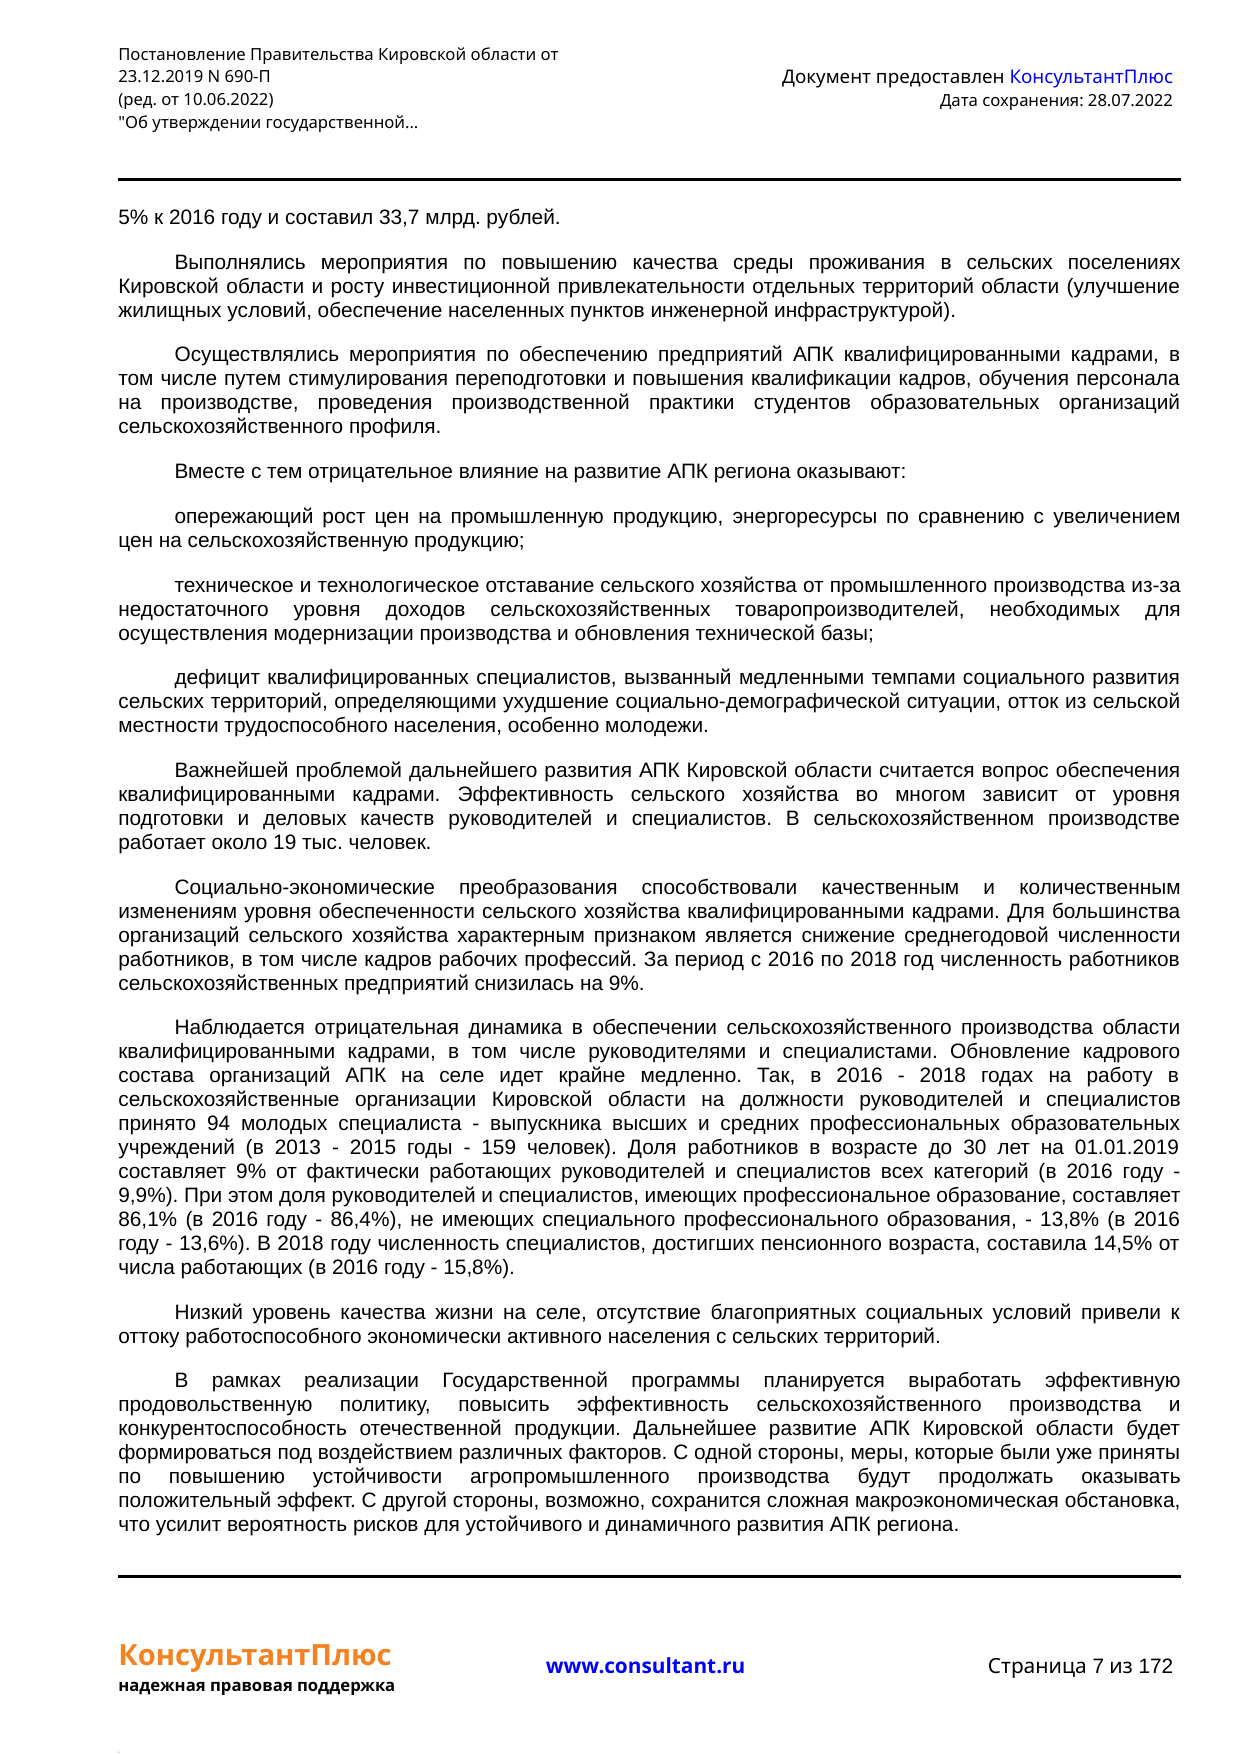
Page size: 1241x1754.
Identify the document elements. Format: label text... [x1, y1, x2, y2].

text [118, 205, 1181, 229]
text Низкий уровень качества жизни на селе, отсутствие благоприятных социальных условий привели к оттоку работоспособного экономически активного населения с сельских территорий. [118, 1299, 1181, 1347]
text Выполнялись мероприятия по повышению качества среды проживания в сельских поселениях Кировской области и росту инвестиционной привлекательности отдельных территорий области (улучшение жилищных условий, обеспечение населенных пунктов инженерной инфраструктурой). [118, 249, 1181, 321]
text техническое и технологическое отставание сельского хозяйства от промышленного производства из-за недостаточного уровня доходов сельскохозяйственных товаропроизводителей, необходимых для осуществления модернизации производства и обновления технической базы; [118, 572, 1181, 644]
text Социально-экономические преобразования способствовали качественным и количественным изменениям уровня обеспеченности сельского хозяйства квалифицированными кадрами. Для большинства организаций сельского хозяйства характерным признаком является снижение среднегодовой численности работников, в том числе кадров рабочих профессий. За период с 2016 по 2018 год численность работников сельскохозяйственных предприятий снизилась на 9%. [118, 874, 1181, 994]
text дефицит квалифицированных специалистов, вызванный медленными темпами социального развития сельских территорий, определяющими ухудшение социально-демографической ситуации, отток из сельской местности трудоспособного населения, особенно молодежи. [118, 665, 1181, 737]
text Вместе с тем отрицательное влияние на развитие АПК региона оказывают: [118, 459, 1181, 483]
text В рамках реализации Государственной программы планируется выработать эффективную продовольственную политику, повысить эффективность сельскохозяйственного производства и конкурентоспособность отечественной продукции. Дальнейшее развитие АПК Кировской области будет формироваться под воздействием различных факторов. С одной стороны, меры, которые были уже приняты по повышению устойчивости агропромышленного производства будут продолжать оказывать положительный эффект. С другой стороны, возможно, сохранится сложная макроэкономическая обстановка, что усилит вероятность рисков для устойчивого и динамичного развития АПК региона. [118, 1368, 1181, 1536]
text Важнейшей проблемой дальнейшего развития АПК Кировской области считается вопрос обеспечения квалифицированными кадрами. Эффективность сельского хозяйства во многом зависит от уровня подготовки и деловых качеств руководителей и специалистов. В сельскохозяйственном производстве работает около 19 тыс. человек. [118, 758, 1181, 854]
text опережающий рост цен на промышленную продукцию, энергоресурсы по сравнению с увеличением цен на сельскохозяйственную продукцию; [118, 504, 1181, 552]
text Наблюдается отрицательная динамика в обеспечении сельскохозяйственного производства области квалифицированными кадрами, в том числе руководителями и специалистами. Обновление кадрового состава организаций АПК на селе идет крайне медленно. Так, в 2016 - 2018 годах на работу в сельскохозяйственные организации Кировской области на должности руководителей и специалистов принято 94 молодых специалиста - выпускника высших и средних профессиональных образовательных учреждений (в 2013 - 2015 годы - 159 человек). Доля работников в возрасте до 30 лет на 01.01.2019 составляет 9% от фактически работающих руководителей и специалистов всех категорий (в 2016 году - 9,9%). При этом доля руководителей и специалистов, имеющих профессиональное образование, составляет 86,1% (в 2016 году - 86,4%), не имеющих специального профессионального образования, - 13,8% (в 2016 году - 13,6%). В 2018 году численность специалистов, достигших пенсионного возраста, составила 14,5% от числа работающих (в 2016 году - 15,8%). [118, 1015, 1181, 1279]
text Осуществлялись мероприятия по обеспечению предприятий АПК квалифицированными кадрами, в том числе путем стимулирования переподготовки и повышения квалификации кадров, обучения персонала на производстве, проведения производственной практики студентов образовательных организаций сельскохозяйственного профиля. [118, 342, 1181, 438]
